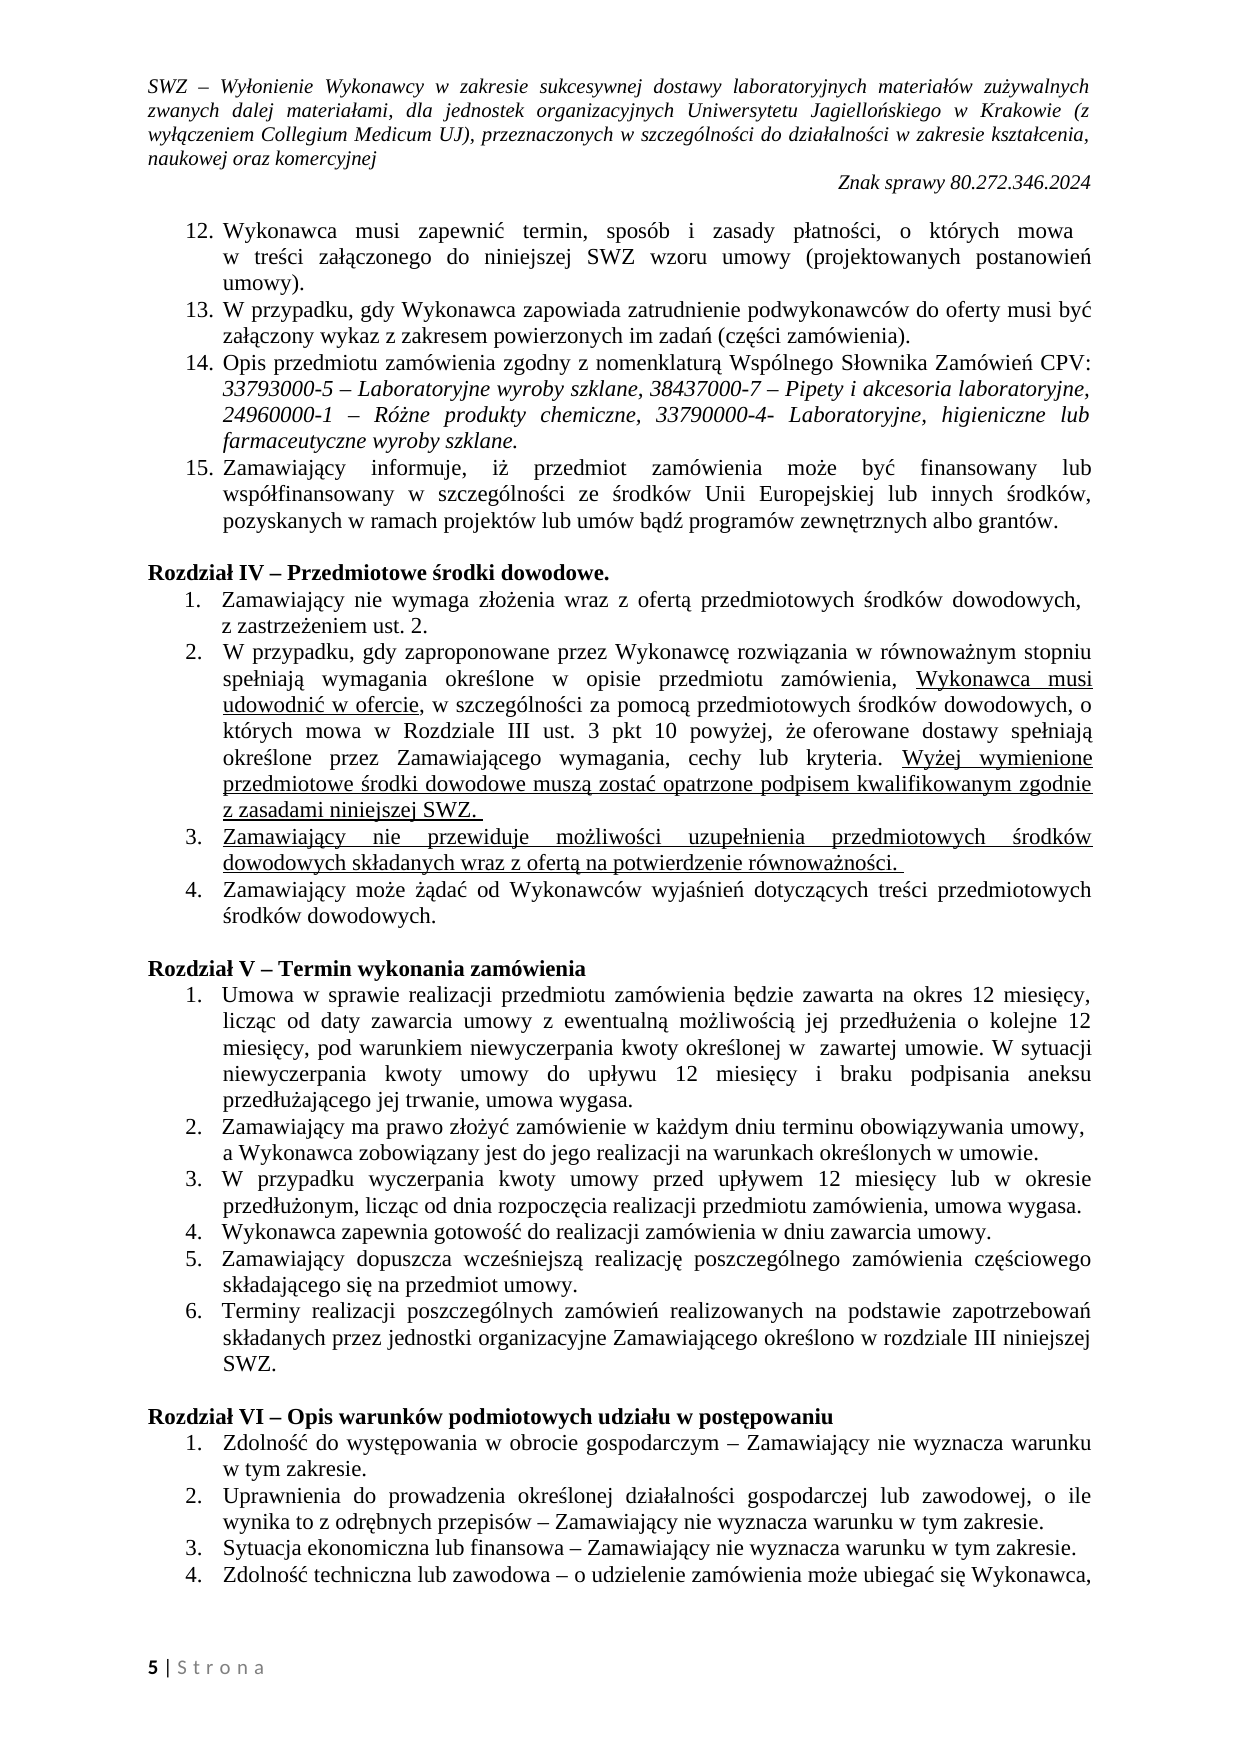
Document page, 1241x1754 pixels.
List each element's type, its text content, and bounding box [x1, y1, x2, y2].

list W przypadku, gdy zaproponowane przez Wykonawcę rozwiązania w równoważnym stopniu spełniają wymagania określone w opisie przedmiotu zamówienia, Wykonawca musi udowodnić w ofercie, w szczególności za pomocą przedmiotowych środków dowodowych, o których mowa w Rozdziale III ust. 3 pkt 10 powyżej, że oferowane dostawy spełniają określone przez Zamawiającego wymagania, cechy lub kryteria. Wyżej wymienione przedmiotowe środki dowodowe muszą zostać opatrzone podpisem kwalifikowanym zgodnie z zasadami niniejszej SWZ. [185, 638, 1093, 823]
text Rozdział IV – Przedmiotowe środki dowodowe. [148, 559, 1093, 586]
list Zamawiający ma prawo złożyć zamówienie w każdym dniu terminu obowiązywania umowy, a Wykonawca zobowiązany jest do jego realizacji na warunkach określonych w umowie. [185, 1113, 1093, 1166]
text Rozdział VI – Opis warunków podmiotowych udziału w postępowaniu [148, 1403, 1093, 1429]
list Zamawiający informuje, iż przedmiot zamówienia może być finansowany lub współfinansowany w szczególności ze środków Unii Europejskiej lub innych środków, pozyskanych w ramach projektów lub umów bądź programów zewnętrznych albo grantów. [185, 454, 1093, 533]
list Wykonawca musi zapewnić termin, sposób i zasady płatności, o których mowa w treści załączonego do niniejszej SWZ wzoru umowy (projektowanych postanowień umowy). [185, 217, 1093, 296]
list Wykonawca zapewnia gotowość do realizacji zamówienia w dniu zawarcia umowy. [185, 1218, 1093, 1244]
list W przypadku wyczerpania kwoty umowy przed upływem 12 miesięcy lub w okresie przedłużonym, licząc od dnia rozpoczęcia realizacji przedmiotu zamówienia, umowa wygasa. [185, 1166, 1093, 1218]
list Uprawnienia do prowadzenia określonej działalności gospodarczej lub zawodowej, o ile wynika to z odrębnych przepisów – Zamawiający nie wyznacza warunku w tym zakresie. [185, 1482, 1093, 1534]
list Terminy realizacji poszczególnych zamówień realizowanych na podstawie zapotrzebowań składanych przez jednostki organizacyjne Zamawiającego określono w rozdziale III niniejszej SWZ. [185, 1297, 1093, 1376]
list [185, 1561, 1093, 1587]
list Opis przedmiotu zamówienia zgodny z nomenklaturą Wspólnego Słownika Zamówień CPV: 33793000-5 – Laboratoryjne wyroby szklane, 38437000-7 – Pipety i akcesoria laboratoryjne, 24960000-1 – Różne produkty chemiczne, 33790000-4- Laboratoryjne, higieniczne lub farmaceutyczne wyroby szklane. [185, 348, 1093, 454]
list Umowa w sprawie realizacji przedmiotu zamówienia będzie zawarta na okres 12 miesięcy, licząc od daty zawarcia umowy z ewentualną możliwością jej przedłużenia o kolejne 12 miesięcy, pod warunkiem niewyczerpania kwoty określonej w zawartej umowie. W sytuacji niewyczerpania kwoty umowy do upływu 12 miesięcy i braku podpisania aneksu przedłużającego jej trwanie, umowa wygasa. [185, 981, 1093, 1113]
list Zamawiający nie wymaga złożenia wraz z ofertą przedmiotowych środków dowodowych, z zastrzeżeniem ust. 2. [184, 586, 1093, 638]
list Zamawiający może żądać od Wykonawców wyjaśnień dotyczących treści przedmiotowych środków dowodowych. [185, 876, 1093, 928]
list Zdolność do występowania w obrocie gospodarczym – Zamawiający nie wyznacza warunku w tym zakresie. [185, 1429, 1093, 1482]
list Zamawiający nie przewiduje możliwości uzupełnienia przedmiotowych środków dowodowych składanych wraz z ofertą na potwierdzenie równoważności. [185, 823, 1093, 876]
text Rozdział V – Termin wykonania zamówienia [148, 955, 1093, 981]
list Sytuacja ekonomiczna lub finansowa – Zamawiający nie wyznacza warunku w tym zakresie. [185, 1534, 1093, 1561]
list Zamawiający dopuszcza wcześniejszą realizację poszczególnego zamówienia częściowego składającego się na przedmiot umowy. [185, 1244, 1093, 1297]
list W przypadku, gdy Wykonawca zapowiada zatrudnienie podwykonawców do oferty musi być załączony wykaz z zakresem powierzonych im zadań (części zamówienia). [185, 296, 1093, 348]
